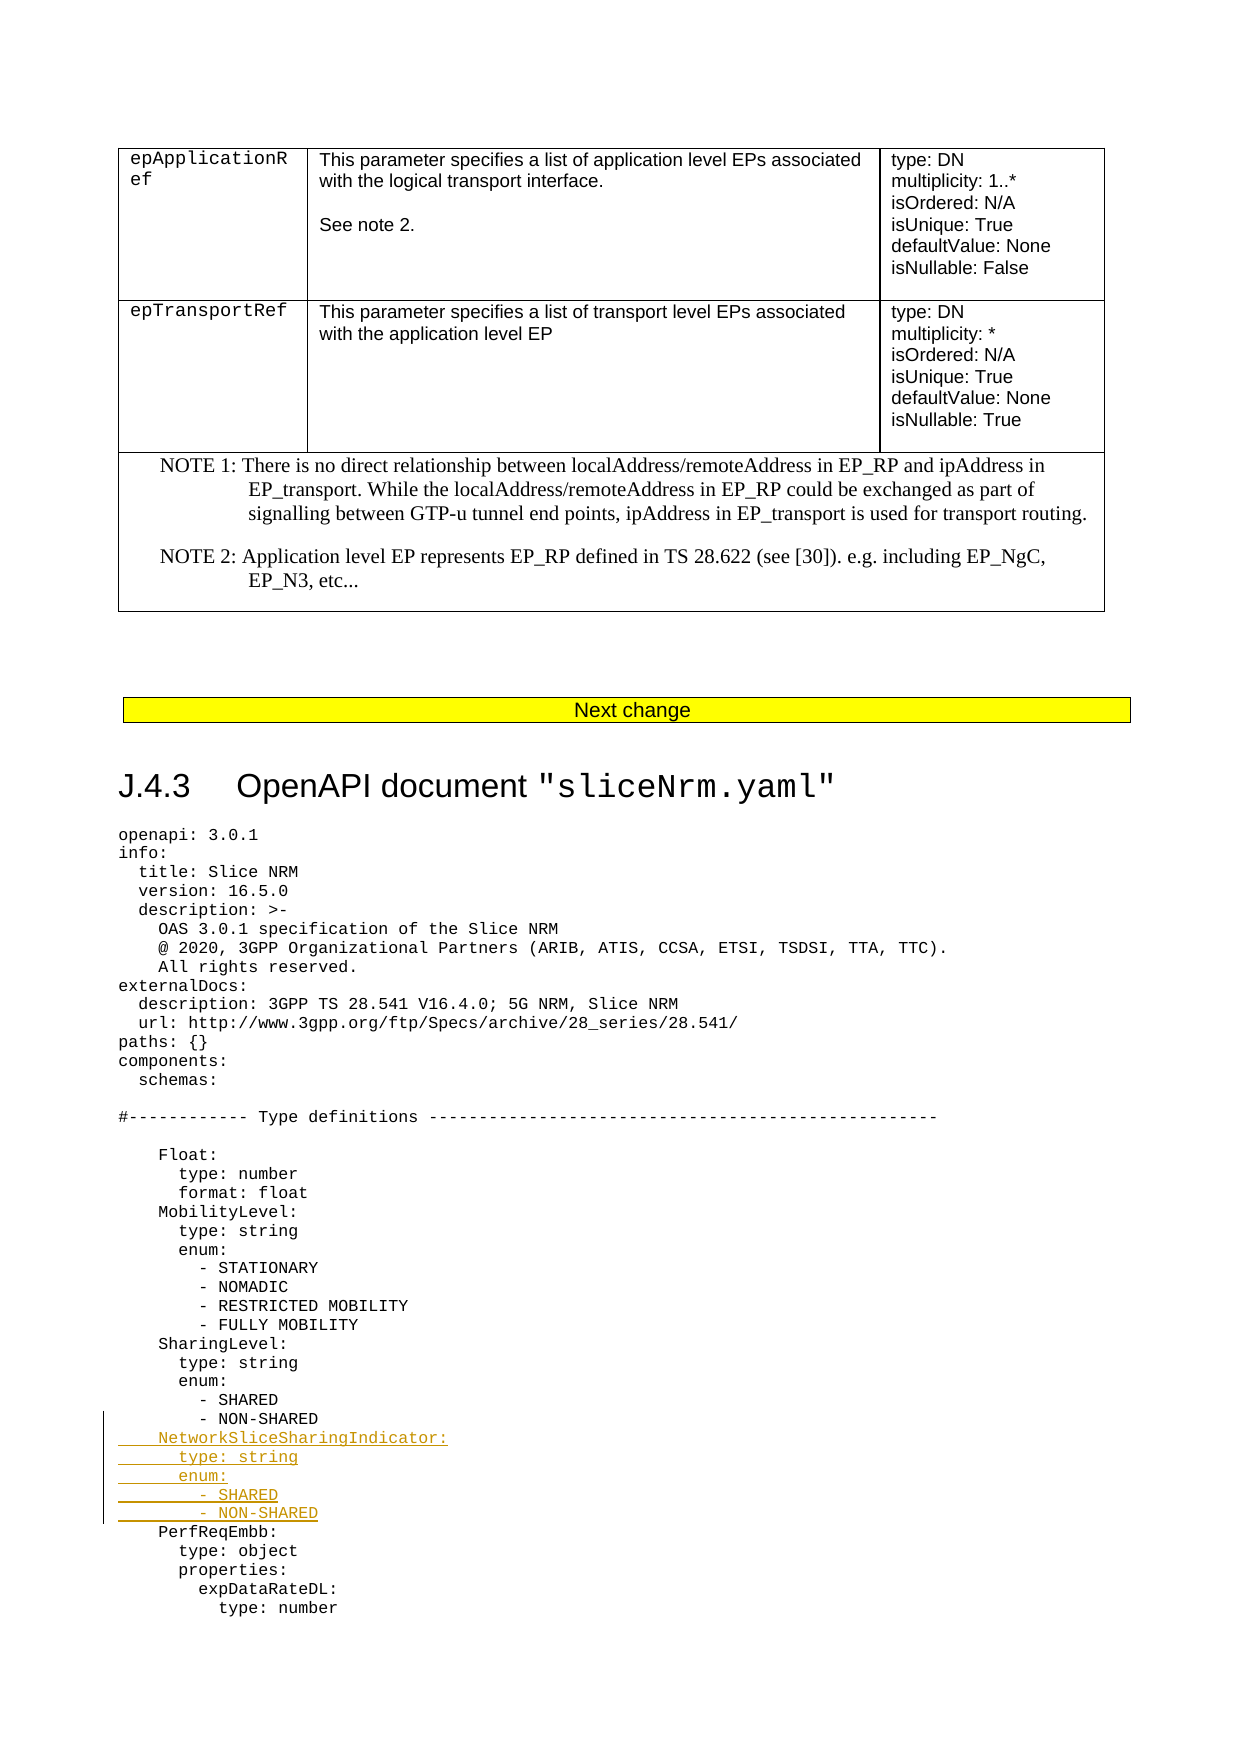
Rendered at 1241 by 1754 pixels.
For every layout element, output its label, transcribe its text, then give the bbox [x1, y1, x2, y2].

text title: Slice NRM [118, 864, 1122, 883]
text type: string [118, 1354, 1122, 1373]
text - NON-SHARED [118, 1411, 1122, 1429]
table_cell type: DN multiplicity: * isOrdered: N/A isUnique: True defaultValue: None isNullable: True [881, 301, 1104, 452]
text type: string [118, 1222, 1122, 1241]
text - STATIONARY [118, 1260, 1122, 1279]
text enum: [118, 1373, 1122, 1392]
text type: object [118, 1543, 1122, 1562]
text description: >- [118, 902, 1122, 921]
text externalDocs: [118, 977, 1122, 996]
text components: [118, 1052, 1122, 1071]
text enum: [118, 1241, 1122, 1260]
text OAS 3.0.1 specification of the Slice NRM [118, 921, 1122, 939]
text format: float [118, 1184, 1122, 1203]
text All rights reserved. [118, 958, 1122, 977]
text - SHARED [118, 1392, 1122, 1411]
table_cell epTransportRef [119, 301, 307, 452]
text info: [118, 845, 1122, 864]
text PerfReqEmbb: [118, 1524, 1122, 1543]
text - NOMADIC [118, 1279, 1122, 1298]
text url: http://www.3gpp.org/ftp/Specs/archive/28_series/28.541/ [118, 1015, 1122, 1034]
table_cell This parameter specifies a list of application level EPs associated with the logical transport interface. See note 2. [308, 149, 879, 300]
table_header Next change [124, 698, 1130, 722]
table_cell This parameter specifies a list of transport level EPs associated with the application level EP [308, 301, 879, 452]
text version: 16.5.0 [118, 883, 1122, 902]
text SharingLevel: [118, 1335, 1122, 1354]
text description: 3GPP TS 28.541 V16.4.0; 5G NRM, Slice NRM [118, 996, 1122, 1015]
text @ 2020, 3GPP Organizational Partners (ARIB, ATIS, CCSA, ETSI, TSDSI, TTA, TTC). [118, 939, 1122, 958]
text properties: [118, 1562, 1122, 1580]
subtitle J.4.3 OpenAPI document "sliceNrm.yaml" [118, 766, 1122, 807]
text openapi: 3.0.1 [118, 826, 1122, 845]
text Float: [118, 1147, 1122, 1166]
text paths: {} [118, 1034, 1122, 1052]
text MobilityLevel: [118, 1203, 1122, 1222]
table_cell epApplicationRef [119, 149, 307, 300]
text expDataRateDL: [118, 1580, 1122, 1599]
text - RESTRICTED MOBILITY [118, 1298, 1122, 1316]
text - FULLY MOBILITY [118, 1316, 1122, 1335]
table_cell type: DN multiplicity: 1..* isOrdered: N/A isUnique: True defaultValue: None isNullable: False [881, 149, 1104, 300]
text #------------ Type definitions --------------------------------------------------- [118, 1109, 1122, 1128]
text type: number [118, 1599, 1122, 1618]
text type: number [118, 1166, 1122, 1184]
table_cell NOTE 1: There is no direct relationship between localAddress/remoteAddress in EP_RP and ipAddress in EP_transport. While the localAddress/remoteAddress in EP_RP could be exchanged as part of signalling between GTP-u tunnel end points, ipAddress in EP_transport is used for transport routing. NOTE 2: Application level EP represents EP_RP defined in TS 28.622 (see [30]). e.g. including EP_NgC, EP_N3, etc... [119, 453, 1104, 611]
text schemas: [118, 1071, 1122, 1090]
